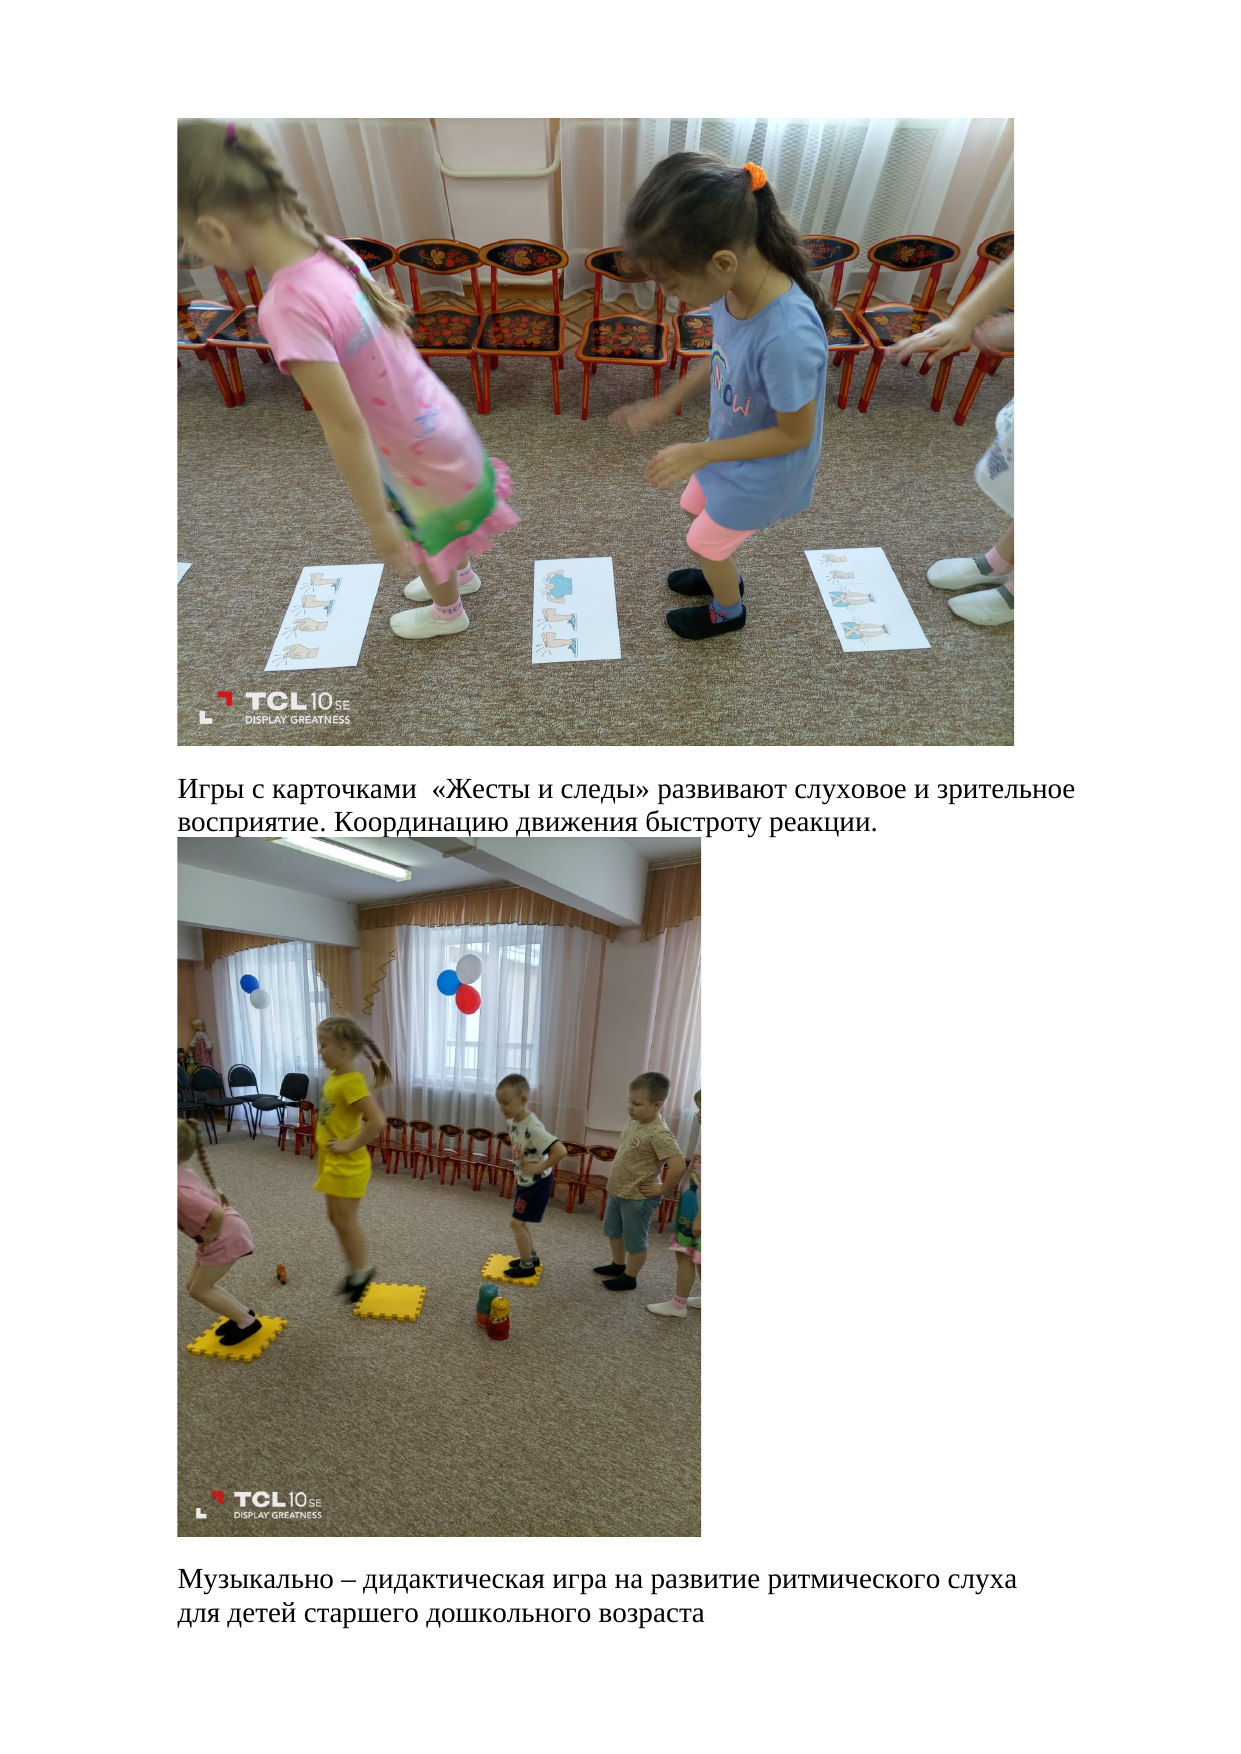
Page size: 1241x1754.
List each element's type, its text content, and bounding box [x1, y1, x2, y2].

picture [177, 837, 702, 1537]
text Игры с карточками «Жесты и следы» развивают слуховое и зрительное восприятие. Координацию движения быстроту реакции. [177, 771, 1152, 838]
picture [177, 118, 1015, 746]
text для детей старшего дошкольного возраста [177, 1595, 1152, 1628]
text Музыкально – дидактическая игра на развитие ритмического слуха [177, 1561, 1152, 1595]
